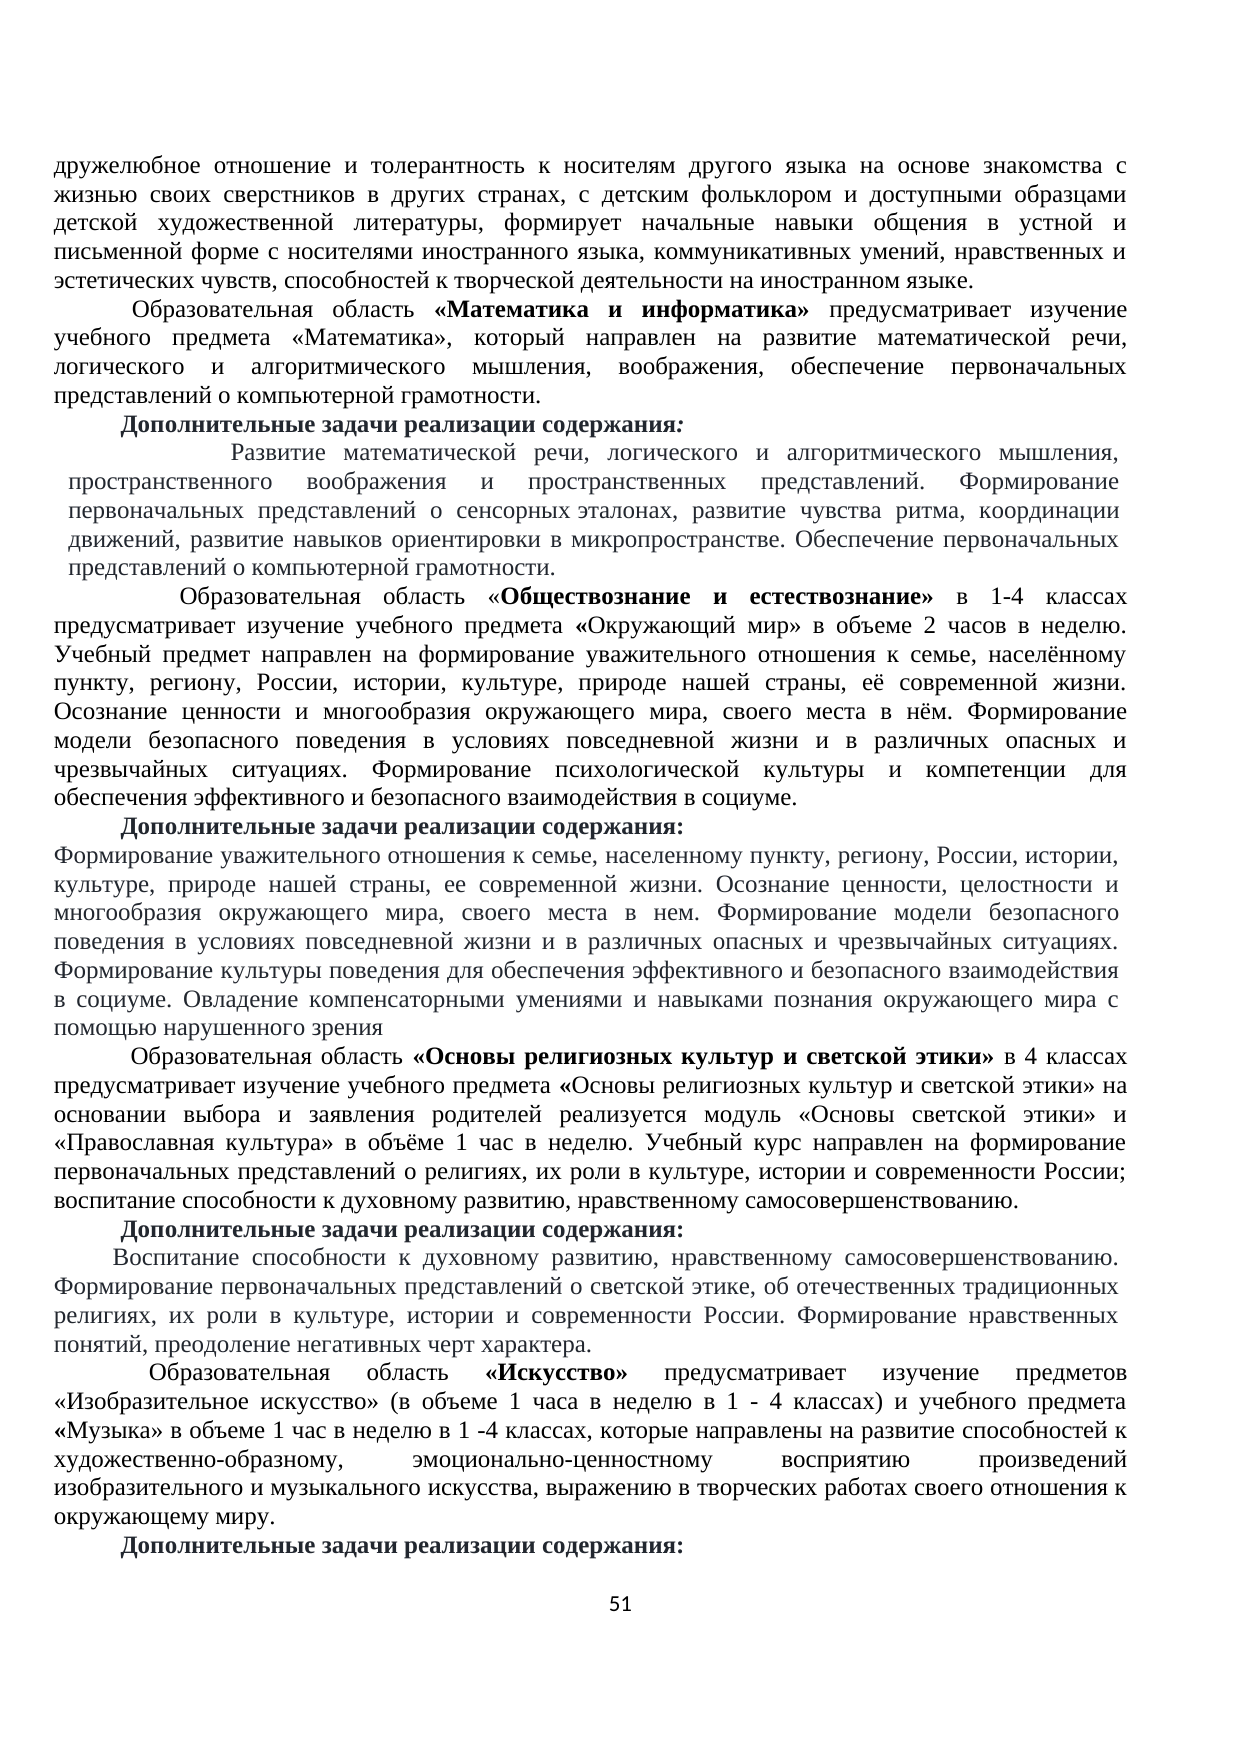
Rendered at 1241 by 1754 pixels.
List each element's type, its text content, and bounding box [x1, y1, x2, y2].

text Развитие математической речи, логического и алгоритмического мышления, пространственного воображения и пространственных представлений. Формирование первоначальных представлений о сенсорных эталонах, развитие чувства ритма, координации движений, развитие навыков ориентировки в микропространстве. Обеспечение первоначальных представлений о компьютерной грамотности. [53, 437, 1120, 581]
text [53, 150, 1128, 294]
text Воспитание способности к духовному развитию, нравственному самосовершенствованию. Формирование первоначальных представлений о светской этике, об отечественных традиционных религиях, их роли в культуре, истории и современности России. Формирование нравственных понятий, преодоление негативных черт характера. [53, 1242, 1120, 1357]
text Формирование уважительного отношения к семье, населенному пункту, региону, России, истории, культуре, природе нашей страны, ее современной жизни. Осознание ценности, целостности и многообразия окружающего мира, своего места в нем. Формирование модели безопасного поведения в условиях повседневной жизни и в различных опасных и чрезвычайных ситуациях. Формирование культуры поведения для обеспечения эффективного и безопасного взаимодействия в социуме. Овладение компенсаторными умениями и навыками познания окружающего мира с помощью нарушенного зрения [53, 840, 1120, 1041]
text Дополнительные задачи реализации содержания: [120, 1530, 1120, 1559]
text Образовательная область «Искусство» предусматривает изучение предметов «Изобразительное искусство» (в объеме 1 часа в неделю в 1 - 4 классах) и учебного предмета «Музыка» в объеме 1 час в неделю в 1 -4 классах, которые направлены на развитие способностей к художественно-образному, эмоционально-ценностному восприятию произведений изобразительного и музыкального искусства, выражению в творческих работах своего отношения к окружающему миру. [53, 1357, 1128, 1530]
text Дополнительные задачи реализации содержания: [120, 1214, 1120, 1242]
text Образовательная область «Обществознание и естествознание» в 1-4 классах предусматривает изучение учебного предмета «Окружающий мир» в объеме 2 часов в неделю. Учебный предмет направлен на формирование уважительного отношения к семье, населённому пункту, региону, России, истории, культуре, природе нашей страны, её современной жизни. Осознание ценности и многообразия окружающего мира, своего места в нём. Формирование модели безопасного поведения в условиях повседневной жизни и в различных опасных и чрезвычайных ситуациях. Формирование психологической культуры и компетенции для обеспечения эффективного и безопасного взаимодействия в социуме. [53, 581, 1128, 811]
text Образовательная область «Математика и информатика» предусматривает изучение учебного предмета «Математика», который направлен на развитие математической речи, логического и алгоритмического мышления, воображения, обеспечение первоначальных представлений о компьютерной грамотности. [53, 294, 1128, 409]
text Образовательная область «Основы религиозных культур и светской этики» в 4 классах предусматривает изучение учебного предмета «Основы религиозных культур и светской этики» на основании выбора и заявления родителей реализуется модуль «Основы светской этики» и «Православная культура» в объёме 1 час в неделю. Учебный курс направлен на формирование первоначальных представлений о религиях, их роли в культуре, истории и современности России; воспитание способности к духовному развитию, нравственному самосовершенствованию. [53, 1041, 1128, 1214]
text Дополнительные задачи реализации содержания: [120, 811, 1120, 840]
text Дополнительные задачи реализации содержания: [120, 409, 1120, 437]
